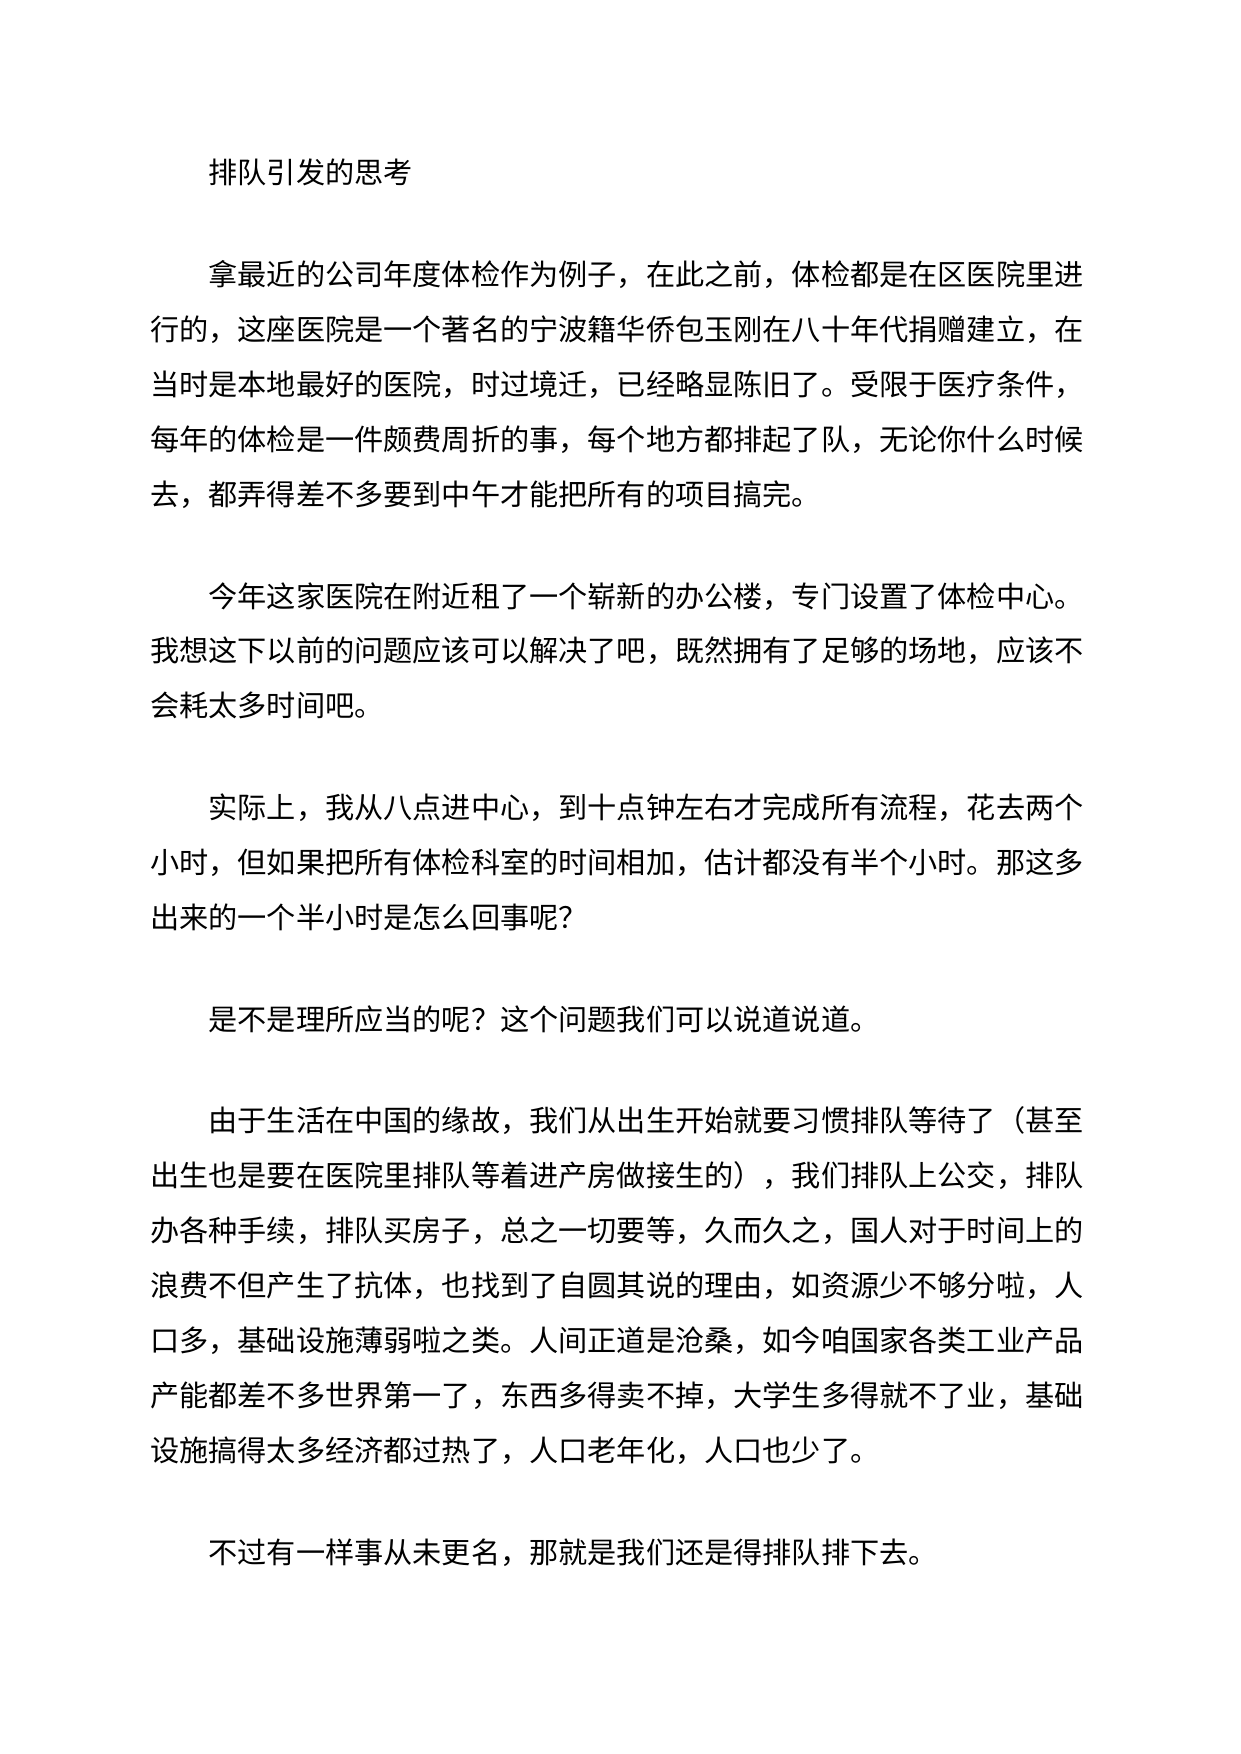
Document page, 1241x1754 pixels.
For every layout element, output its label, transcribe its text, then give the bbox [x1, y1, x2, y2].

text 不过有一样事从未更名，那就是我们还是得排队排下去。 [150, 1529, 1090, 1571]
text 排队引发的思考 [150, 150, 1090, 192]
text 实际上，我从八点进中心，到十点钟左右才完成所有流程，花去两个小时，但如果把所有体检科室的时间相加，估计都没有半个小时。那这多出来的一个半小时是怎么回事呢？ [150, 785, 1090, 937]
text 拿最近的公司年度体检作为例子，在此之前，体检都是在区医院里进行的，这座医院是一个著名的宁波籍华侨包玉刚在八十年代捐赠建立，在当时是本地最好的医院，时过境迁，已经略显陈旧了。受限于医疗条件，每年的体检是一件颇费周折的事，每个地方都排起了队，无论你什么时候去，都弄得差不多要到中午才能把所有的项目搞完。 [150, 252, 1090, 514]
text 由于生活在中国的缘故，我们从出生开始就要习惯排队等待了（甚至出生也是要在医院里排队等着进产房做接生的），我们排队上公交，排队办各种手续，排队买房子，总之一切要等，久而久之，国人对于时间上的浪费不但产生了抗体，也找到了自圆其说的理由，如资源少不够分啦，人口多，基础设施薄弱啦之类。人间正道是沧桑，如今咱国家各类工业产品产能都差不多世界第一了，东西多得卖不掉，大学生多得就不了业，基础设施搞得太多经济都过热了，人口老年化，人口也少了。 [150, 1098, 1090, 1470]
text 今年这家医院在附近租了一个崭新的办公楼，专门设置了体检中心。我想这下以前的问题应该可以解决了吧，既然拥有了足够的场地，应该不会耗太多时间吧。 [150, 573, 1090, 725]
text 是不是理所应当的呢？这个问题我们可以说道说道。 [150, 996, 1090, 1038]
